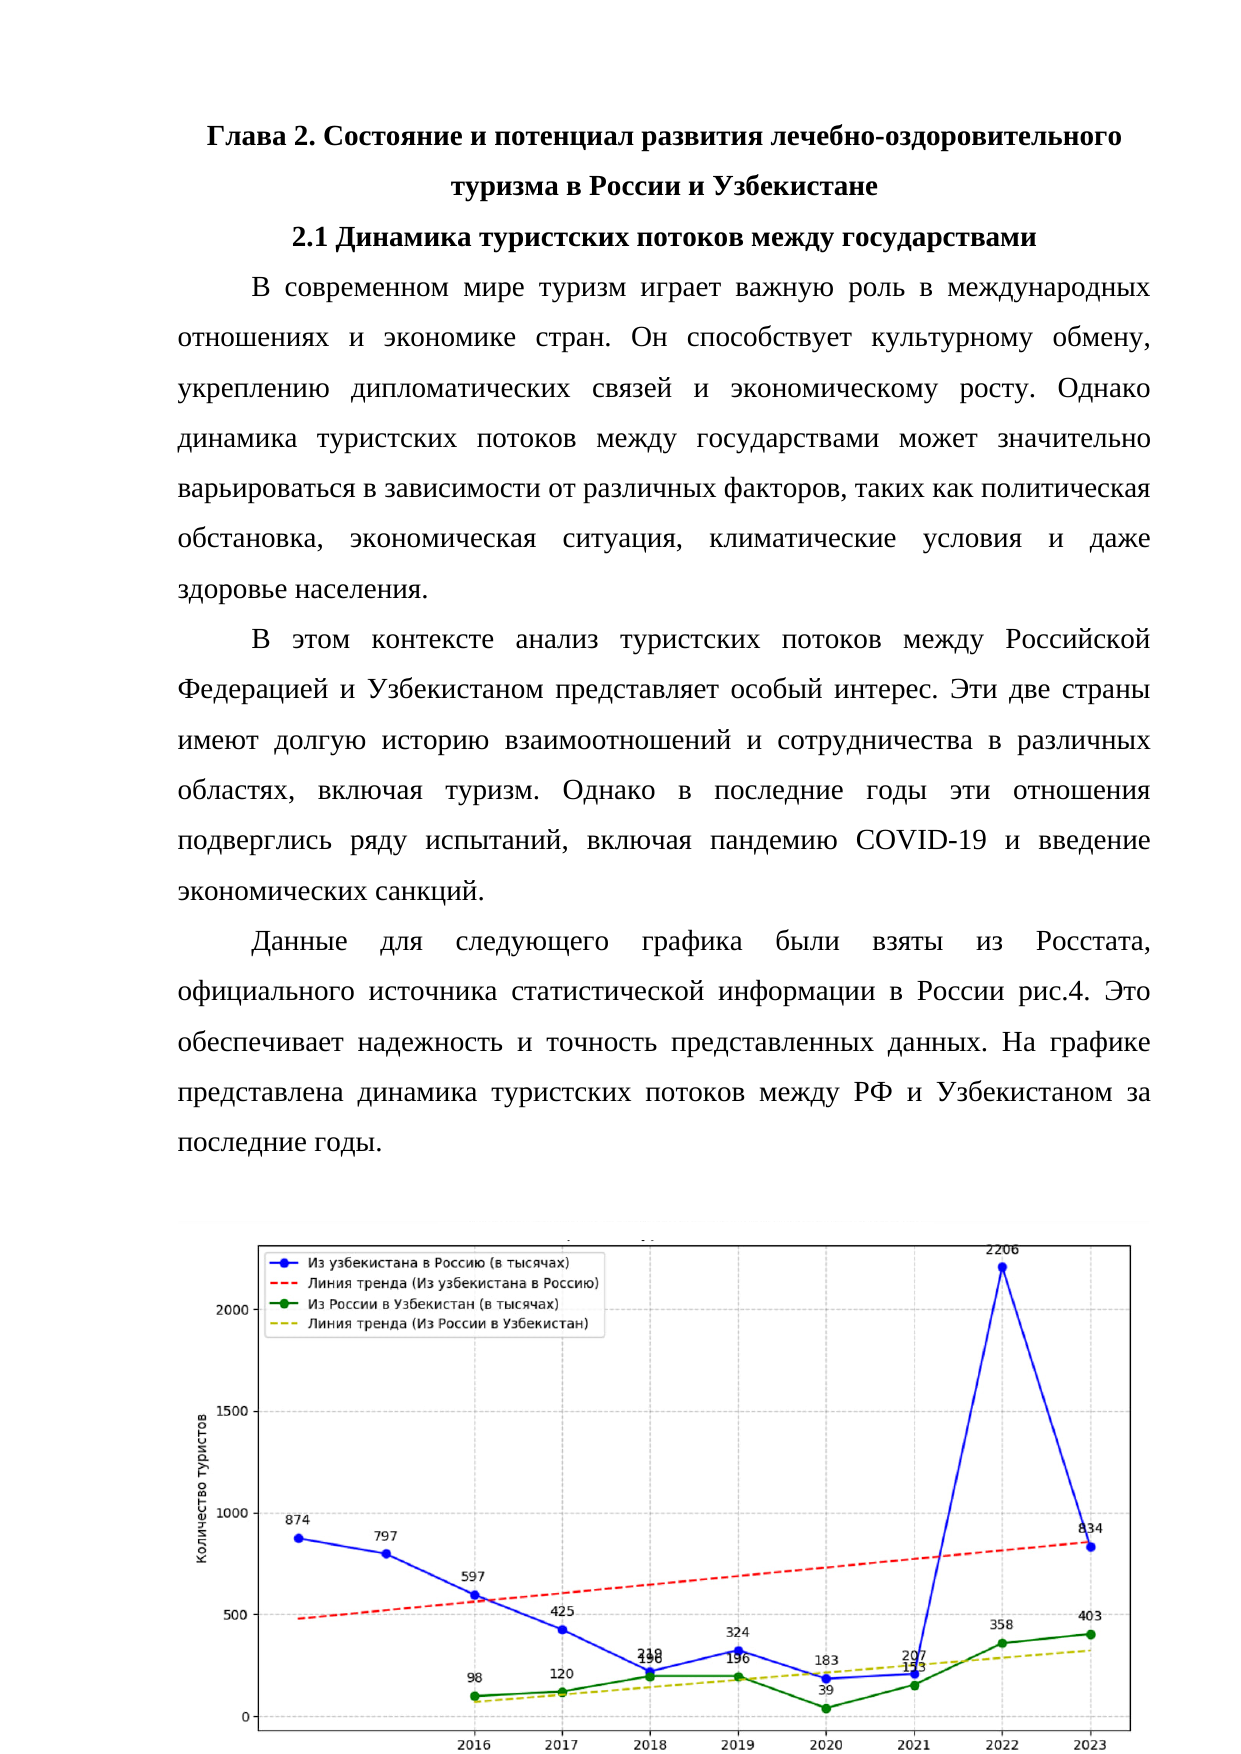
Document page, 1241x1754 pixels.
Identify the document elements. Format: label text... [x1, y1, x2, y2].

subtitle 2.1 Динамика туристских потоков между государствами [177, 219, 1152, 252]
text В этом контексте анализ туристских потоков между Российской Федерацией и Узбекистаном представляет особый интерес. Эти две страны имеют долгую историю взаимоотношений и сотрудничества в различных областях, включая туризм. Однако в последние годы эти отношения подверглись ряду испытаний, включая пандемию COVID-19 и введение экономических санкций. [177, 621, 1152, 906]
text В современном мире туризм играет важную роль в международных отношениях и экономике стран. Он способствует культурному обмену, укреплению дипломатических связей и экономическому росту. Однако динамика туристских потоков между государствами может значительно варьироваться в зависимости от различных факторов, таких как политическая обстановка, экономическая ситуация, климатические условия и даже здоровье населения. [177, 269, 1152, 604]
subtitle Глава 2. Состояние и потенциал развития лечебно-оздоровительного туризма в России и Узбекистане [177, 118, 1152, 202]
text Данные для следующего графика были взяты из Росстата, официального источника статистической информации в России рис.4. Это обеспечивает надежность и точность представленных данных. На графике представлена динамика туристских потоков между РФ и Узбекистаном за последние годы. [177, 923, 1152, 1158]
picture [177, 1221, 1150, 1749]
